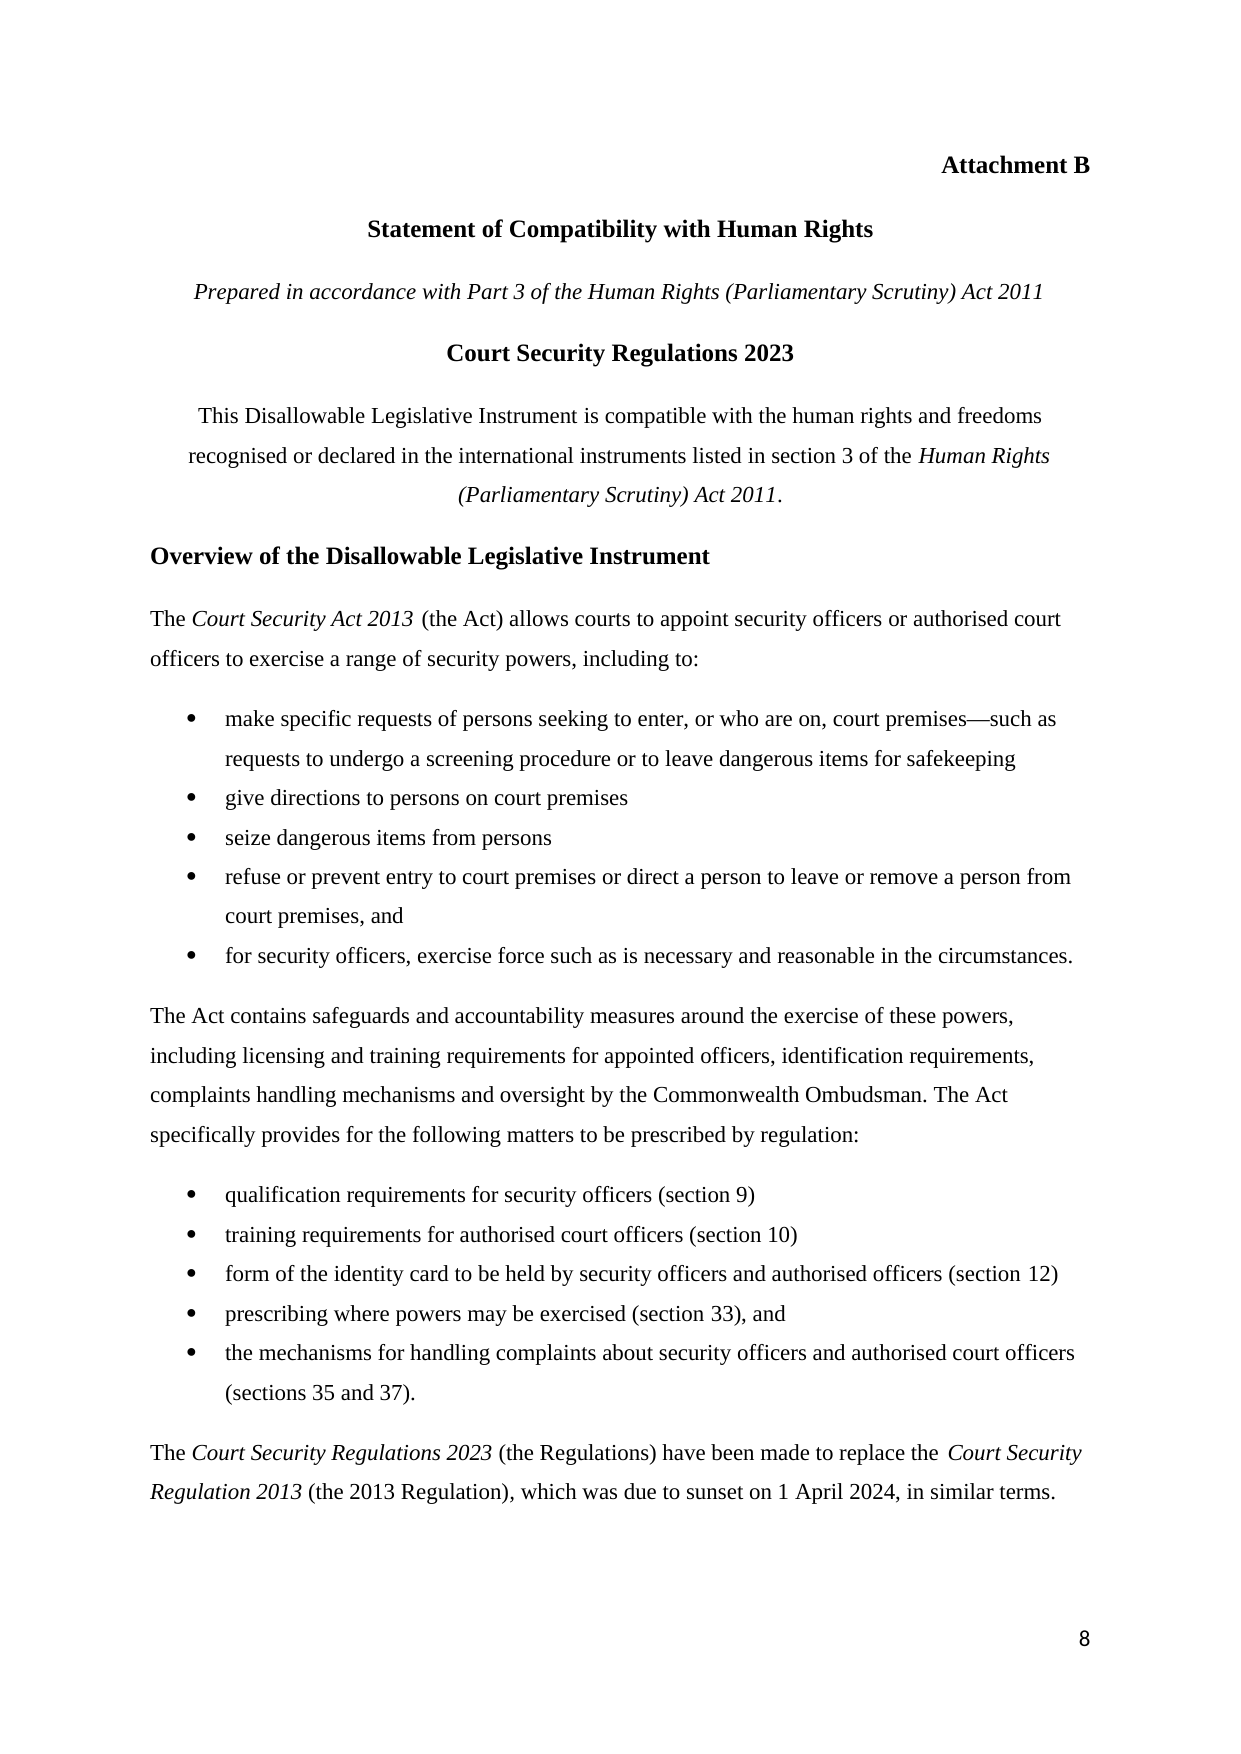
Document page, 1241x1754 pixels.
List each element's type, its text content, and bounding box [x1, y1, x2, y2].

list prescribing where powers may be exercised (section 33), and [187, 1299, 1090, 1326]
list refuse or prevent entry to court premises or direct a person to leave or remove a person from court premises, and [187, 863, 1090, 929]
text Overview of the Disallowable Legislative Instrument [150, 541, 1090, 570]
list training requirements for authorised court officers (section 10) [187, 1221, 1090, 1247]
list give directions to persons on court premises [187, 784, 1090, 811]
text Prepared in accordance with Part 3 of the Human Rights (Parliamentary Scrutiny) Act 2011 [150, 278, 1090, 304]
list seize dangerous items from persons [187, 824, 1090, 850]
text The Court Security Act 2013 (the Act) allows courts to appoint security officers or authorised court officers to exercise a range of security powers, including to: [150, 605, 1090, 671]
list the mechanisms for handling complaints about security officers and authorised court officers (sections 35 and 37). [187, 1339, 1090, 1405]
text The Court Security Regulations 2023 (the Regulations) have been made to replace the Court Security Regulation 2013 (the 2013 Regulation), which was due to sunset on 1 April 2024, in similar terms. [150, 1439, 1090, 1505]
text The Act contains safeguards and accountability measures around the exercise of these powers, including licensing and training requirements for appointed officers, identification requirements, complaints handling mechanisms and oversight by the Commonwealth Ombudsman. The Act specifically provides for the following matters to be prescribed by regulation: [150, 1002, 1090, 1147]
list form of the identity card to be held by security officers and authorised officers (section 12) [187, 1260, 1090, 1286]
list for security officers, exercise force such as is necessary and reasonable in the circumstances. [187, 942, 1090, 968]
text Court Security Regulations 2023 [150, 338, 1090, 367]
list qualification requirements for security officers (section 9) [187, 1181, 1090, 1207]
text This Disallowable Legislative Instrument is compatible with the human rights and freedoms recognised or declared in the international instruments listed in section 3 of the Human Rights (Parliamentary Scrutiny) Act 2011. [150, 402, 1090, 507]
text Statement of Compatibility with Human Rights [150, 214, 1090, 243]
text Attachment B [150, 150, 1090, 179]
list make specific requests of persons seeking to enter, or who are on, court premises—such as requests to undergo a screening procedure or to leave dangerous items for safekeeping [187, 705, 1090, 771]
